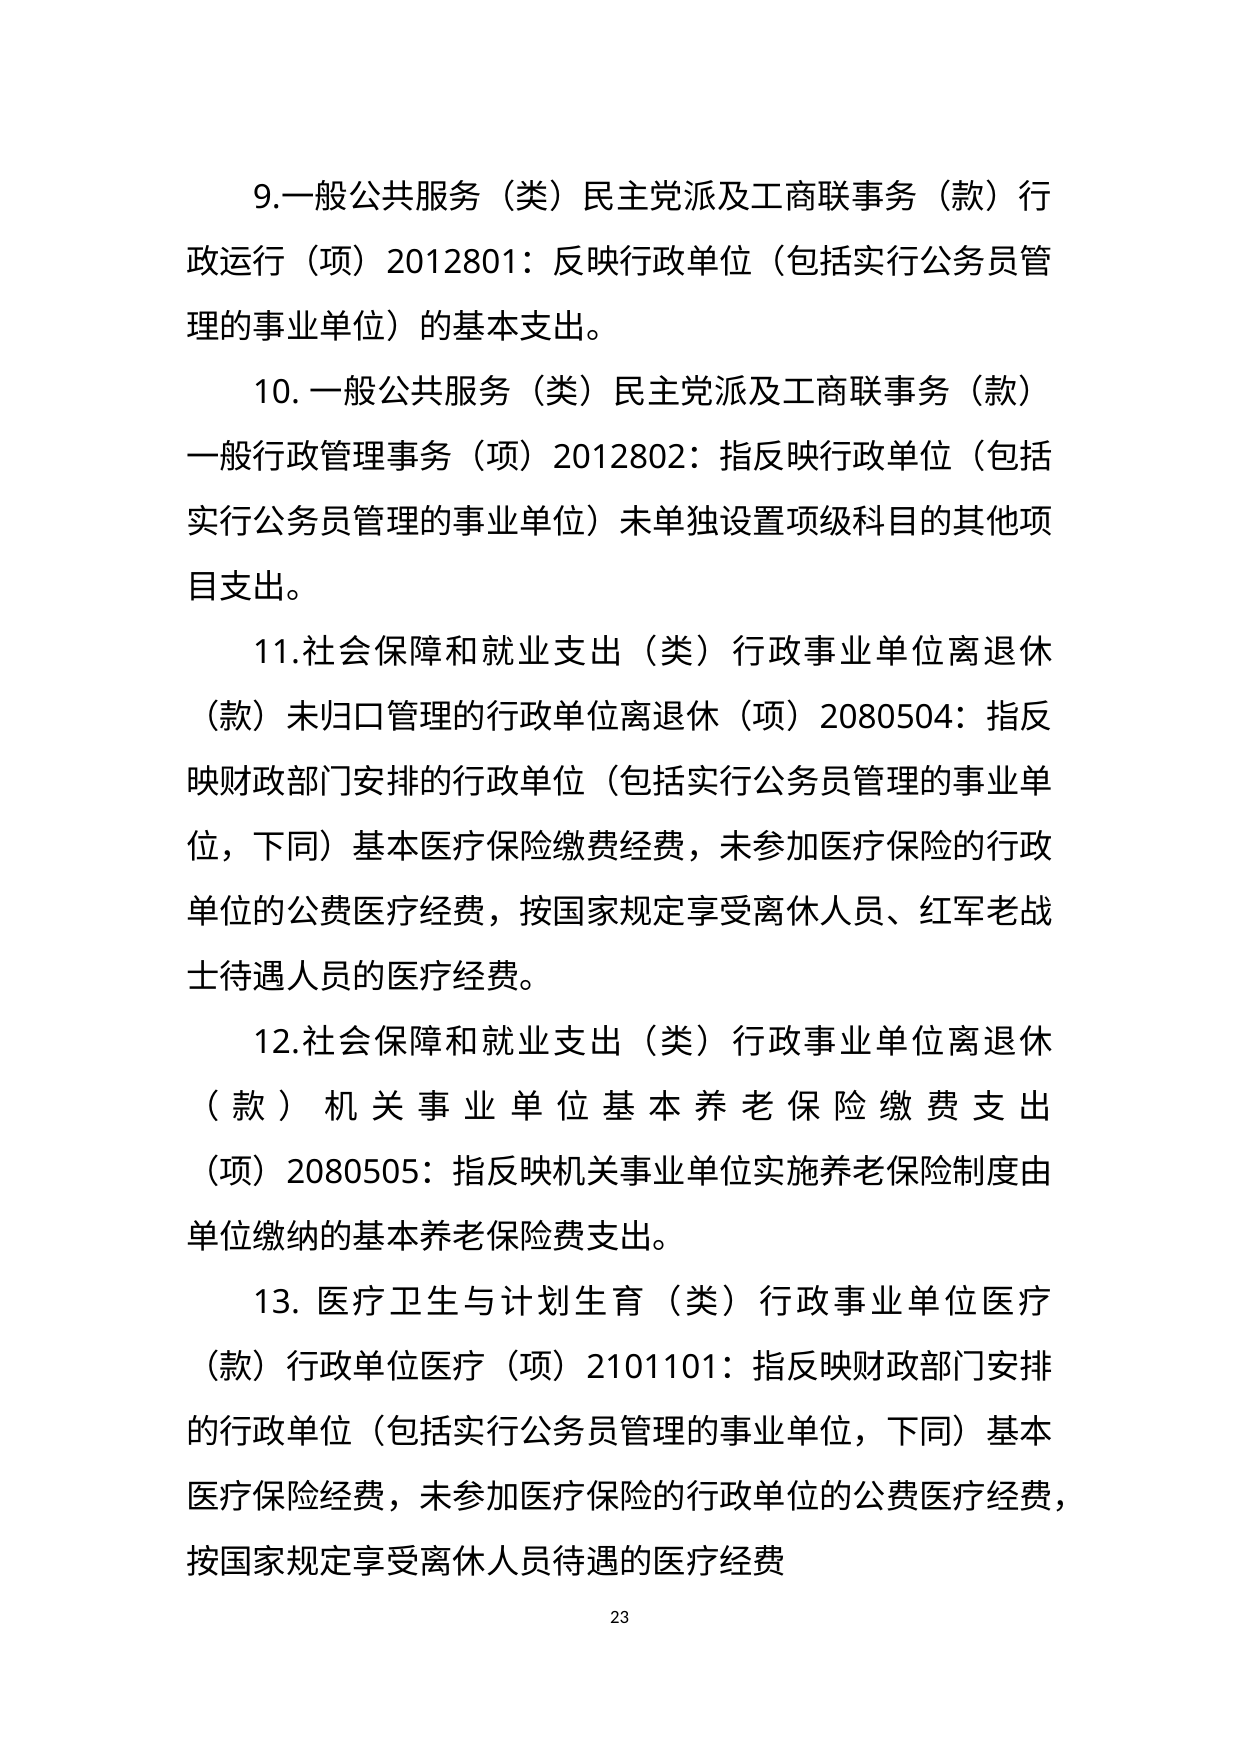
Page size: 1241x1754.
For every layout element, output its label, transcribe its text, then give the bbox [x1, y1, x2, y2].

text 13. 医疗卫生与计划生育（类）行政事业单位医疗（款）行政单位医疗（项）2101101：指反映财政部门安排的行政单位（包括实行公务员管理的事业单位，下同）基本医疗保险经费，未参加医疗保险的行政单位的公费医疗经费，按国家规定享受离休人员待遇的医疗经费 [186, 1267, 1053, 1592]
text 11.社会保障和就业支出（类）行政事业单位离退休（款）未归口管理的行政单位离退休（项）2080504：指反映财政部门安排的行政单位（包括实行公务员管理的事业单位，下同）基本医疗保险缴费经费，未参加医疗保险的行政单位的公费医疗经费，按国家规定享受离休人员、红军老战士待遇人员的医疗经费。 [186, 617, 1053, 1007]
text 9.一般公共服务（类）民主党派及工商联事务（款）行政运行（项）2012801：反映行政单位（包括实行公务员管理的事业单位）的基本支出。 [186, 162, 1053, 357]
text 12.社会保障和就业支出（类）行政事业单位离退休（款）机关事业单位基本养老保险缴费支出（项）2080505：指反映机关事业单位实施养老保险制度由单位缴纳的基本养老保险费支出。 [186, 1007, 1053, 1267]
text 10. 一般公共服务（类）民主党派及工商联事务（款）一般行政管理事务（项）2012802：指反映行政单位（包括实行公务员管理的事业单位）未单独设置项级科目的其他项目支出。 [186, 357, 1053, 617]
